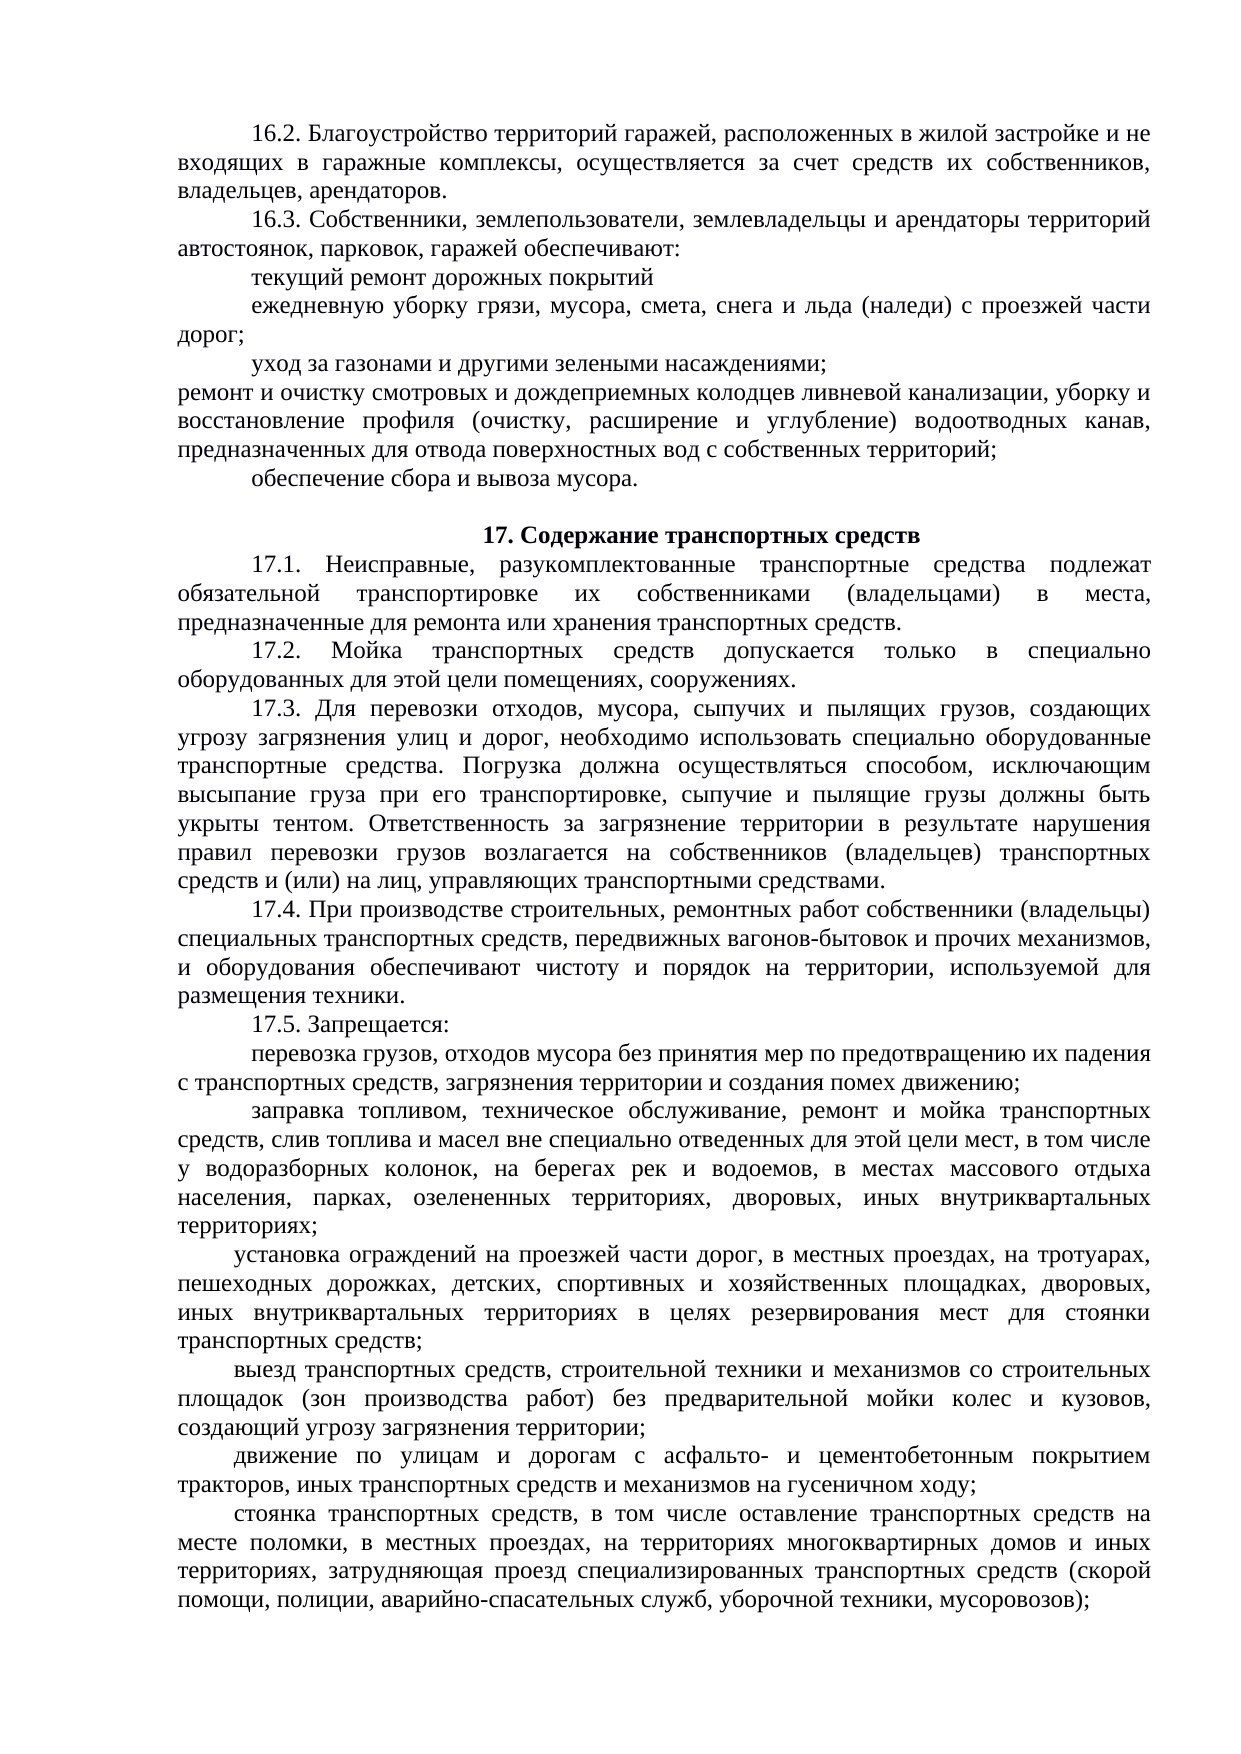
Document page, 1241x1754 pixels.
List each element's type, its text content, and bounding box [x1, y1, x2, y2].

text обеспечение сбора и вывоза мусора. [177, 463, 1152, 492]
text перевозка грузов, отходов мусора без принятия мер по предотвращению их падения с транспортных средств, загрязнения территории и создания помех движению; [177, 1038, 1152, 1096]
text 16.3. Собственники, землепользователи, землевладельцы и арендаторы территорий автостоянок, парковок, гаражей обеспечивают: [177, 204, 1152, 262]
text 17.4. При производстве строительных, ремонтных работ собственники (владельцы) специальных транспортных средств, передвижных вагонов-бытовок и прочих механизмов, и оборудования обеспечивают чистоту и порядок на территории, используемой для размещения техники. [177, 894, 1152, 1009]
text ремонт и очистку смотровых и дождеприемных колодцев ливневой канализации, уборку и восстановление профиля (очистку, расширение и углубление) водоотводных канав, предназначенных для отвода поверхностных вод с собственных территорий; [177, 377, 1152, 463]
text 17. Содержание транспортных средств [177, 521, 1152, 549]
text 17.3. Для перевозки отходов, мусора, сыпучих и пылящих грузов, создающих угрозу загрязнения улиц и дорог, необходимо использовать специально оборудованные транспортные средства. Погрузка должна осуществляться способом, исключающим высыпание груза при его транспортировке, сыпучие и пылящие грузы должны быть укрыты тентом. Ответственность за загрязнение территории в результате нарушения правил перевозки грузов возлагается на собственников (владельцев) транспортных средств и (или) на лиц, управляющих транспортными средствами. [177, 693, 1152, 894]
text 16.2. Благоустройство территорий гаражей, расположенных в жилой застройке и не входящих в гаражные комплексы, осуществляется за счет средств их собственников, владельцев, арендаторов. [177, 118, 1152, 204]
text текущий ремонт дорожных покрытий [177, 262, 1152, 291]
text ежедневную уборку грязи, мусора, смета, снега и льда (наледи) с проезжей части дорог; [177, 291, 1152, 348]
text уход за газонами и другими зелеными насаждениями; [177, 348, 1152, 377]
text 17.2. Мойка транспортных средств допускается только в специально оборудованных для этой цели помещениях, сооружениях. [177, 636, 1152, 693]
text установка ограждений на проезжей части дорог, в местных проездах, на тротуарах, пешеходных дорожках, детских, спортивных и хозяйственных площадках, дворовых, иных внутриквартальных территориях в целях резервирования мест для стоянки транспортных средств; [177, 1239, 1152, 1354]
text 17.1. Неисправные, разукомплектованные транспортные средства подлежат обязательной транспортировке их собственниками (владельцами) в места, предназначенные для ремонта или хранения транспортных средств. [177, 549, 1152, 636]
text стоянка транспортных средств, в том числе оставление транспортных средств на месте поломки, в местных проездах, на территориях многоквартирных домов и иных территориях, затрудняющая проезд специализированных транспортных средств (скорой помощи, полиции, аварийно-спасательных служб, уборочной техники, мусоровозов); [177, 1498, 1152, 1613]
text заправка топливом, техническое обслуживание, ремонт и мойка транспортных средств, слив топлива и масел вне специально отведенных для этой цели мест, в том числе у водоразборных колонок, на берегах рек и водоемов, в местах массового отдыха населения, парках, озелененных территориях, дворовых, иных внутриквартальных территориях; [177, 1096, 1152, 1239]
text 17.5. Запрещается: [177, 1009, 1152, 1038]
text выезд транспортных средств, строительной техники и механизмов со строительных площадок (зон производства работ) без предварительной мойки колес и кузовов, создающий угрозу загрязнения территории; [177, 1354, 1152, 1441]
text движение по улицам и дорогам с асфальто- и цементобетонным покрытием тракторов, иных транспортных средств и механизмов на гусеничном ходу; [177, 1441, 1152, 1498]
